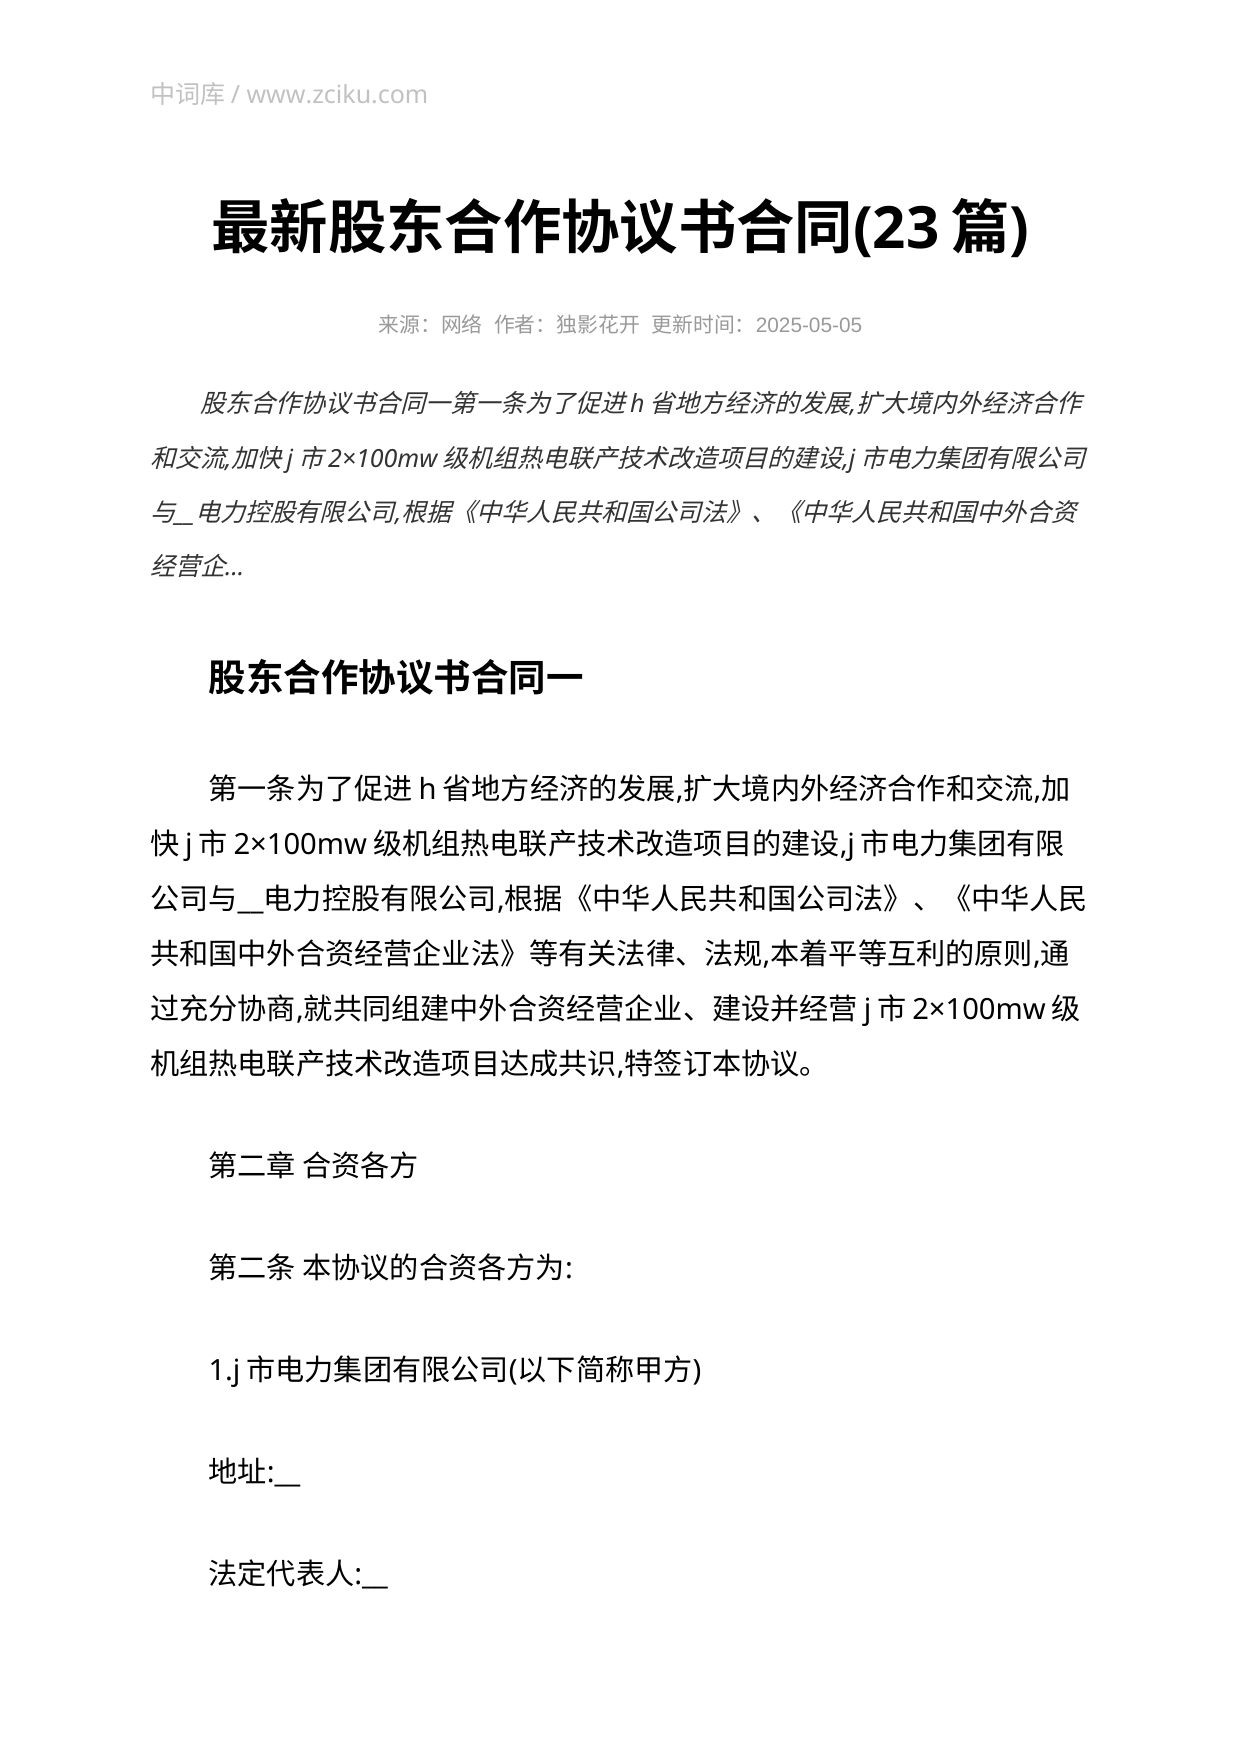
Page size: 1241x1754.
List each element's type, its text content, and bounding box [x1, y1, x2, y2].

text 第二章 合资各方 [150, 1142, 1090, 1185]
text 法定代表人:__ [150, 1550, 1090, 1593]
text 股东合作协议书合同一 [150, 648, 1090, 702]
text 第一条为了促进h省地方经济的发展,扩大境内外经济合作和交流,加快j市2×100mw级机组热电联产技术改造项目的建设,j市电力集团有限公司与__电力控股有限公司,根据《中华人民共和国公司法》、《中华人民共和国中外合资经营企业法》等有关法律、法规,本着平等互利的原则,通过充分协商,就共同组建中外合资经营企业、建设并经营j市2×100mw级机组热电联产技术改造项目达成共识,特签订本协议。 [150, 766, 1090, 1083]
text 股东合作协议书合同一第一条为了促进h省地方经济的发展,扩大境内外经济合作和交流,加快j市2×100mw级机组热电联产技术改造项目的建设,j市电力集团有限公司与__电力控股有限公司,根据《中华人民共和国公司法》、《中华人民共和国中外合资经营企... [150, 384, 1090, 583]
text 来源：网络 作者：独影花开 更新时间：2025-05-05 [150, 313, 1090, 337]
text 第二条 本协议的合资各方为: [150, 1244, 1090, 1287]
text 地址:__ [150, 1448, 1090, 1491]
text 1.j市电力集团有限公司(以下简称甲方) [150, 1346, 1090, 1389]
subtitle 最新股东合作协议书合同(23篇) [150, 181, 1090, 266]
